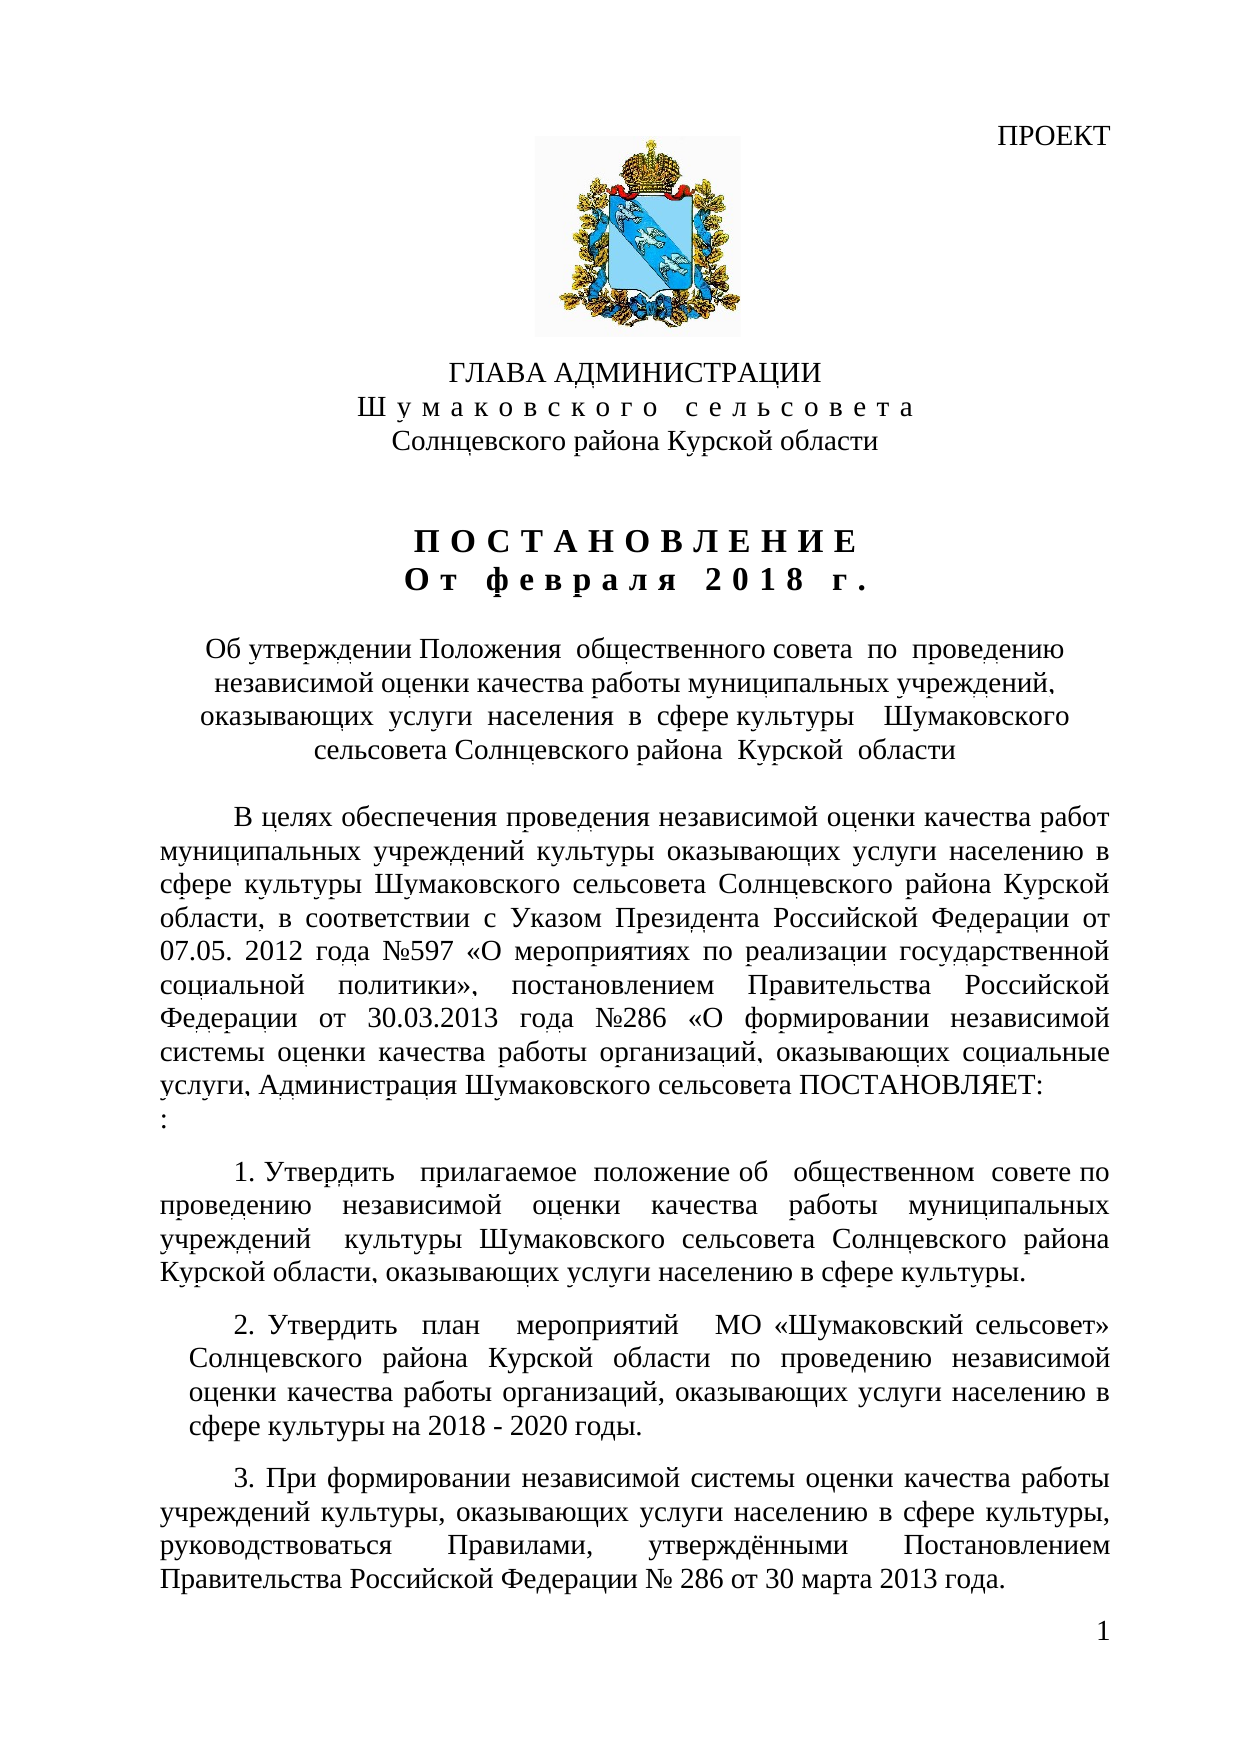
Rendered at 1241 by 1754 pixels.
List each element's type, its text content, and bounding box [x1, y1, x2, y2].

text Об утверждении Положения общественного совета по проведению независимой оценки качества работы муниципальных учреждений, [159, 631, 1110, 698]
text ПРОЕКТ [159, 118, 1110, 152]
text От февраля 2018 г. [159, 559, 1110, 598]
text Солнцевского района Курской области [159, 423, 1110, 456]
text оказывающих услуги населения в сфере культуры Шумаковского сельсовета Солнцевского района Курской области [159, 698, 1110, 766]
text 3. При формировании независимой системы оценки качества работы учреждений культуры, оказывающих услуги населению в сфере культуры, руководствоваться Правилами, утверждёнными Постановлением Правительства Российской Федерации № 286 от 30 марта 2013 года. [159, 1460, 1110, 1594]
text 1. Утвердить прилагаемое положение об общественном совете по проведению независимой оценки качества работы муниципальных учреждений культуры Шумаковского сельсовета Солнцевского района Курской области, оказывающих услуги населению в сфере культуры. [159, 1154, 1110, 1288]
text ПОСТАНОВЛЕНИЕ [159, 521, 1110, 559]
picture [534, 136, 741, 337]
text 2. Утвердить план мероприятий МО «Шумаковский сельсовет» Солнцевского района Курской области по проведению независимой оценки качества работы организаций, оказывающих услуги населению в сфере культуры на 2018 - 2020 годы. [189, 1307, 1110, 1441]
text Шумаковского сельсовета [159, 389, 1110, 423]
text В целях обеспечения проведения независимой оценки качества работ муниципальных учреждений культуры оказывающих услуги населению в сфере культуры Шумаковского сельсовета Солнцевского района Курской области, в соответствии с Указом Президента Российской Федерации от 07.05. 2012 года №597 «О мероприятиях по реализации государственной социальной политики», постановлением Правительства Российской Федерации от 30.03.2013 года №286 «О формировании независимой системы оценки качества работы организаций, оказывающих социальные услуги, Администрация Шумаковского сельсовета ПОСТАНОВЛЯЕТ: [159, 799, 1110, 1101]
text : [159, 1101, 1110, 1134]
text ГЛАВА АДМИНИСТРАЦИИ [159, 356, 1110, 389]
